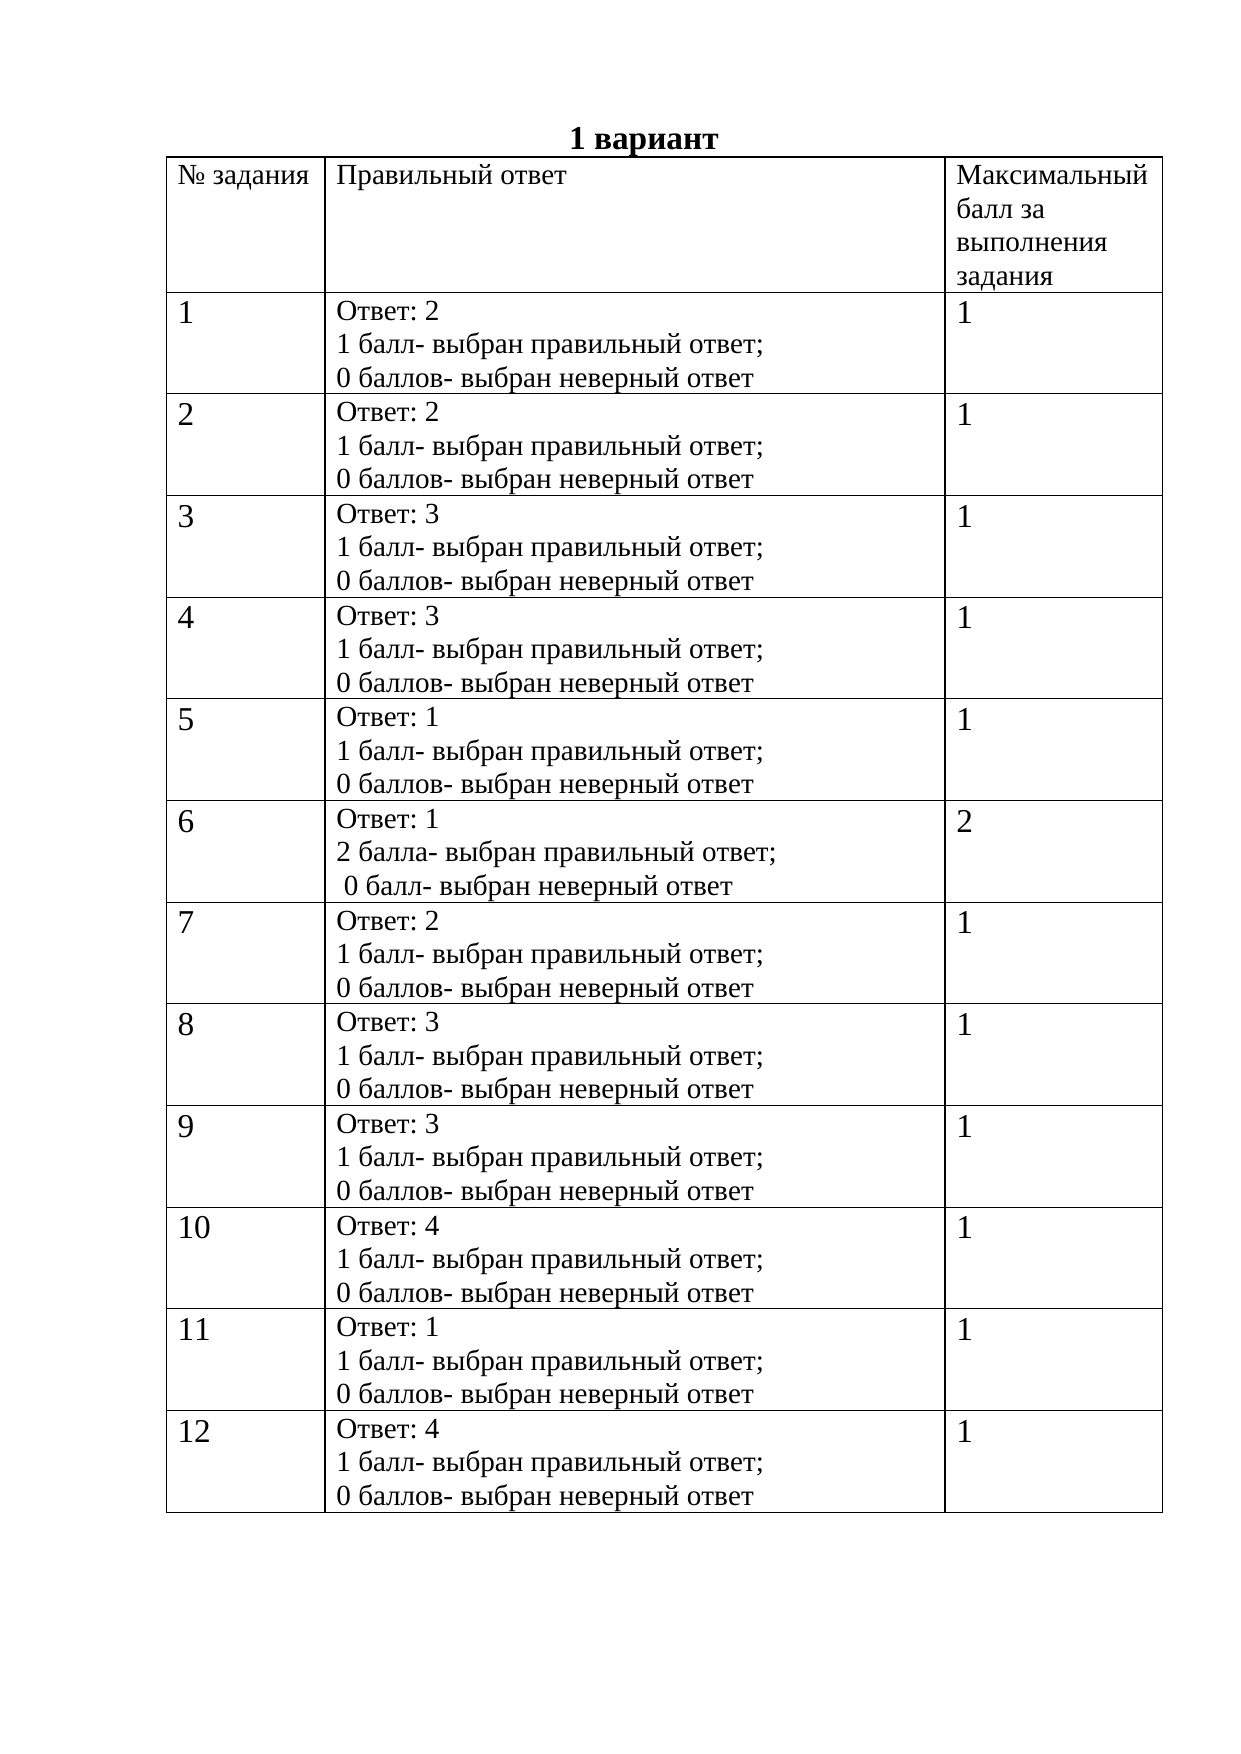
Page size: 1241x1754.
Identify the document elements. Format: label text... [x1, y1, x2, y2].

table_header Максимальный балл за выполнения задания [946, 158, 1162, 292]
table_cell 8 [167, 1004, 324, 1105]
table_cell Ответ: 1 2 балла- выбран правильный ответ; 0 балл- выбран неверный ответ [326, 801, 944, 902]
table_cell 5 [167, 699, 324, 800]
table_cell Ответ: 2 1 балл- выбран правильный ответ; 0 баллов- выбран неверный ответ [326, 293, 944, 393]
table_cell 1 [946, 699, 1162, 800]
table_cell 1 [946, 598, 1162, 698]
table_cell 4 [167, 598, 324, 698]
table_header Правильный ответ [326, 158, 944, 292]
table_cell Ответ: 2 1 балл- выбран правильный ответ; 0 баллов- выбран неверный ответ [326, 903, 944, 1003]
table_cell 10 [167, 1208, 324, 1308]
table_cell 1 [946, 496, 1162, 597]
table_cell 1 [946, 293, 1162, 393]
table_cell Ответ: 4 1 балл- выбран правильный ответ; 0 баллов- выбран неверный ответ [326, 1208, 944, 1308]
table_cell Ответ: 2 1 балл- выбран правильный ответ; 0 баллов- выбран неверный ответ [326, 394, 944, 495]
table_cell 1 [946, 1309, 1162, 1410]
table_header № задания [167, 158, 324, 292]
table_cell 1 [946, 1004, 1162, 1105]
table_cell 1 [946, 1106, 1162, 1207]
table_cell 1 [946, 903, 1162, 1003]
table_cell Ответ: 3 1 балл- выбран правильный ответ; 0 баллов- выбран неверный ответ [326, 598, 944, 698]
table_cell 2 [946, 801, 1162, 902]
table_cell 6 [167, 801, 324, 902]
table_cell 1 [167, 293, 324, 393]
table_cell 11 [167, 1309, 324, 1410]
table_cell Ответ: 1 1 балл- выбран правильный ответ; 0 баллов- выбран неверный ответ [326, 1309, 944, 1410]
table_cell 3 [167, 496, 324, 597]
table_cell Ответ: 3 1 балл- выбран правильный ответ; 0 баллов- выбран неверный ответ [326, 1106, 944, 1207]
table_cell Ответ: 4 1 балл- выбран правильный ответ; 0 баллов- выбран неверный ответ [326, 1411, 944, 1512]
table_cell 2 [167, 394, 324, 495]
table_cell 7 [167, 903, 324, 1003]
table_cell 12 [167, 1411, 324, 1512]
table_cell Ответ: 3 1 балл- выбран правильный ответ; 0 баллов- выбран неверный ответ [326, 1004, 944, 1105]
table_cell 9 [167, 1106, 324, 1207]
table_cell 1 [946, 1208, 1162, 1308]
table_cell Ответ: 3 1 балл- выбран правильный ответ; 0 баллов- выбран неверный ответ [326, 496, 944, 597]
table_cell 1 [946, 1411, 1162, 1512]
text 1 вариант [177, 118, 1152, 156]
table_cell Ответ: 1 1 балл- выбран правильный ответ; 0 баллов- выбран неверный ответ [326, 699, 944, 800]
table_cell 1 [946, 394, 1162, 495]
